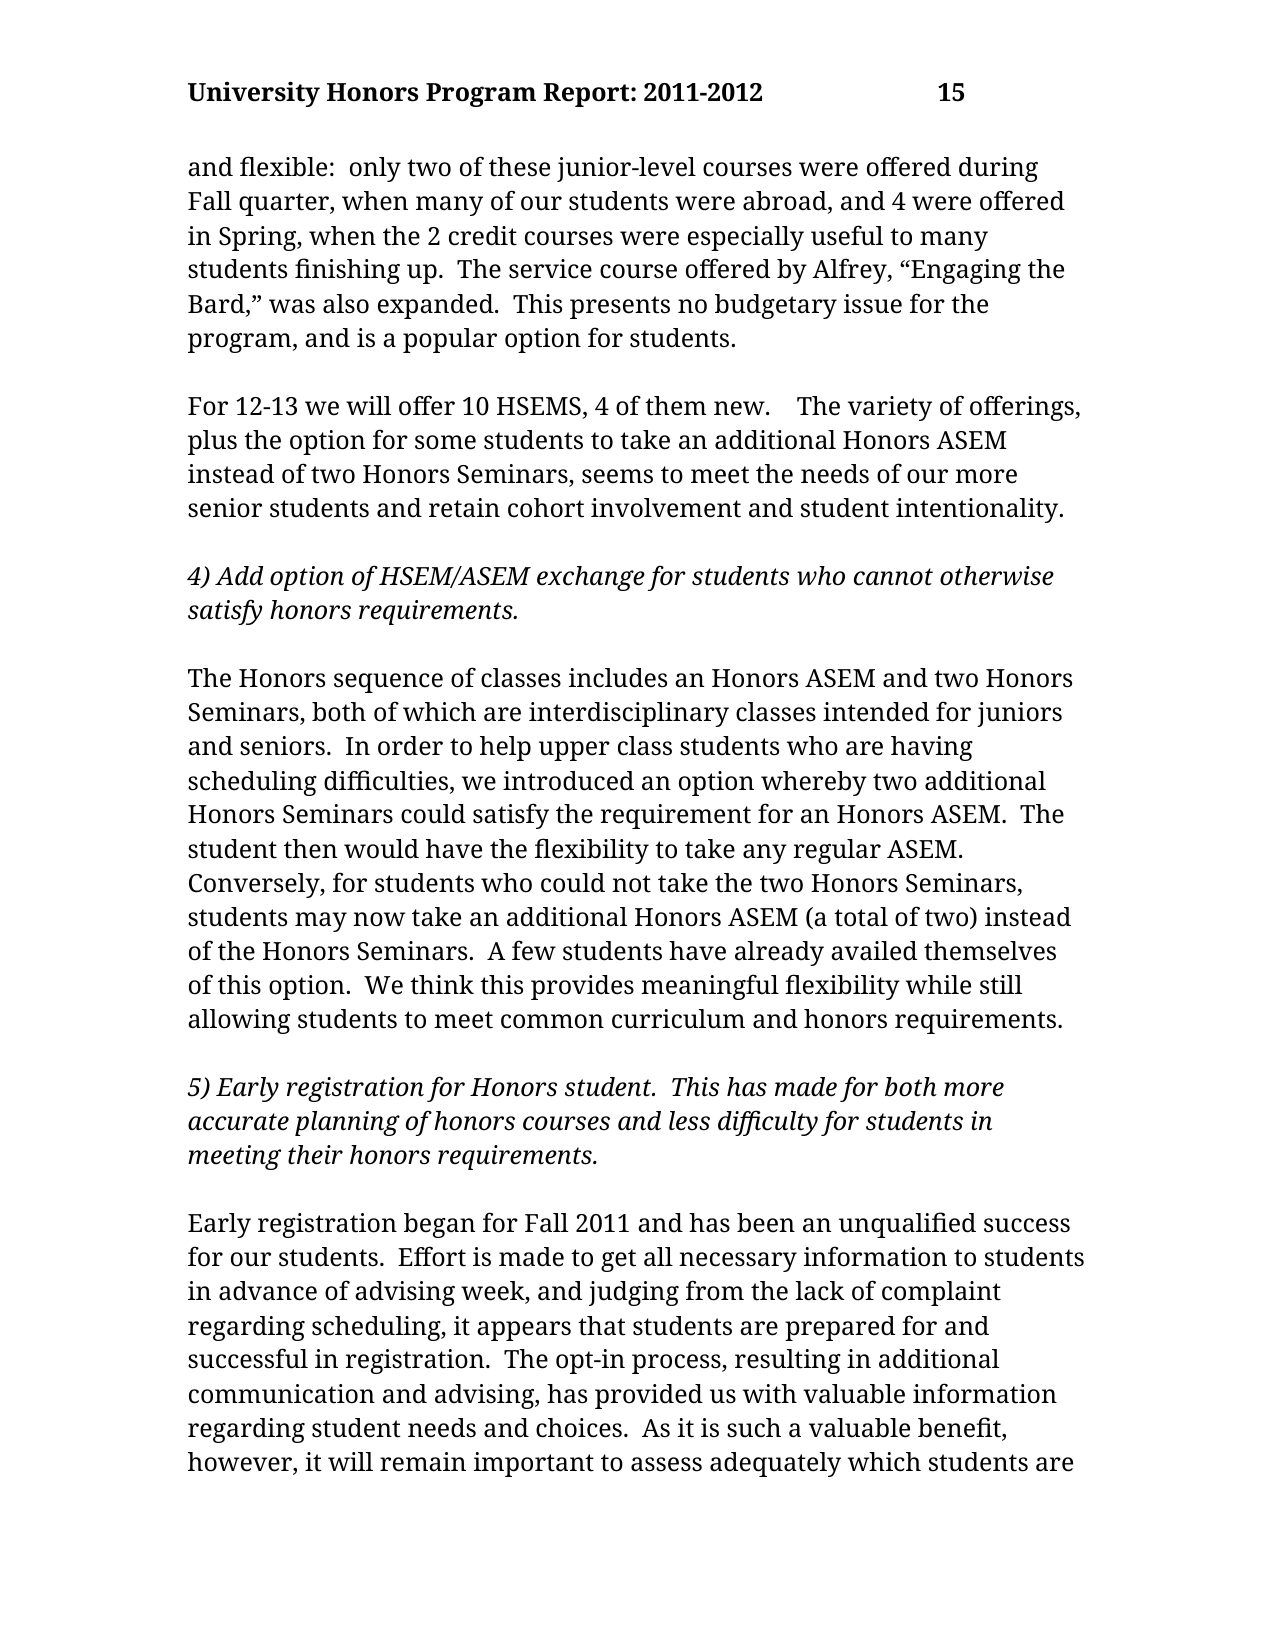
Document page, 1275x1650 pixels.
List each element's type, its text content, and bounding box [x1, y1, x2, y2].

text 5) Early registration for Honors student. This has made for both more accurate planning of honors courses and less difficulty for students in meeting their honors requirements. [187, 1070, 1087, 1172]
text 4) Add option of HSEM/ASEM exchange for students who cannot otherwise satisfy honors requirements. [187, 559, 1087, 627]
text The Honors sequence of classes includes an Honors ASEM and two Honors Seminars, both of which are interdisciplinary classes intended for juniors and seniors. In order to help upper class students who are having scheduling difficulties, we introduced an option whereby two additional Honors Seminars could satisfy the requirement for an Honors ASEM. The student then would have the flexibility to take any regular ASEM. Conversely, for students who could not take the two Honors Seminars, students may now take an additional Honors ASEM (a total of two) instead of the Honors Seminars. A few students have already availed themselves of this option. We think this provides meaningful flexibility while still allowing students to meet common curriculum and honors requirements. [187, 661, 1087, 1036]
text For 12-13 we will offer 10 HSEMS, 4 of them new. The variety of offerings, plus the option for some students to take an additional Honors ASEM instead of two Honors Seminars, seems to meet the needs of our more senior students and retain cohort involvement and student intentionality. [187, 388, 1087, 525]
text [187, 150, 1087, 354]
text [187, 1206, 1087, 1478]
